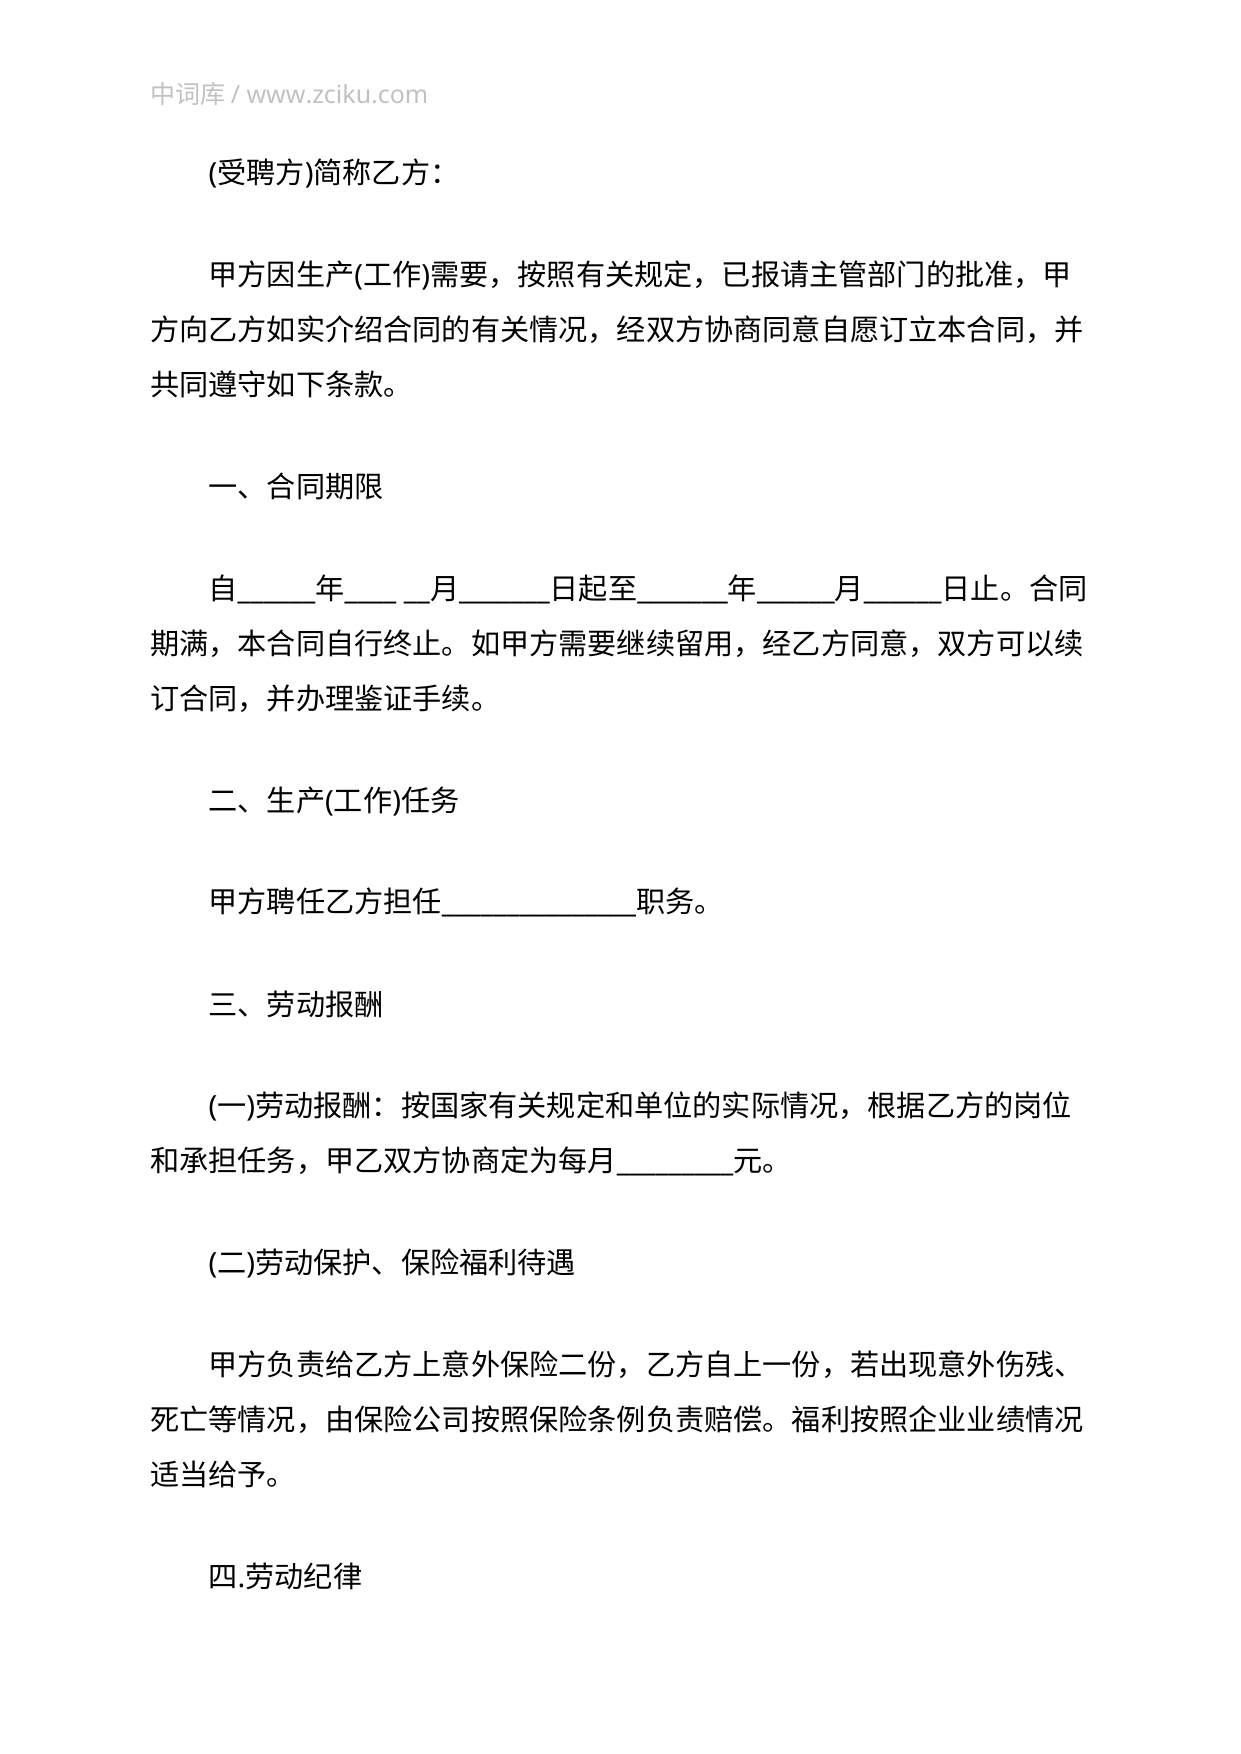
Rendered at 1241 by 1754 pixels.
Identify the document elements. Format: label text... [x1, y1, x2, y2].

text 二、生产(工作)任务 [150, 777, 1090, 819]
text 甲方聘任乙方担任_______________职务。 [150, 879, 1090, 921]
text 一、合同期限 [150, 464, 1090, 506]
text 三、劳动报酬 [150, 981, 1090, 1023]
text 自______年____ __月_______日起至_______年______月______日止。合同期满，本合同自行终止。如甲方需要继续留用，经乙方同意，双方可以续订合同，并办理鉴证手续。 [150, 565, 1090, 718]
text 甲方因生产(工作)需要，按照有关规定，已报请主管部门的批准，甲方向乙方如实介绍合同的有关情况，经双方协商同意自愿订立本合同，并共同遵守如下条款。 [150, 252, 1090, 404]
text 甲方负责给乙方上意外保险二份，乙方自上一份，若出现意外伤残、死亡等情况，由保险公司按照保险条例负责赔偿。福利按照企业业绩情况适当给予。 [150, 1342, 1090, 1494]
text (受聘方)简称乙方： [150, 150, 1090, 192]
text 四.劳动纪律 [150, 1553, 1090, 1596]
text (一)劳动报酬：按国家有关规定和单位的实际情况，根据乙方的岗位和承担任务，甲乙双方协商定为每月_________元。 [150, 1083, 1090, 1180]
text (二)劳动保护、保险福利待遇 [150, 1240, 1090, 1282]
